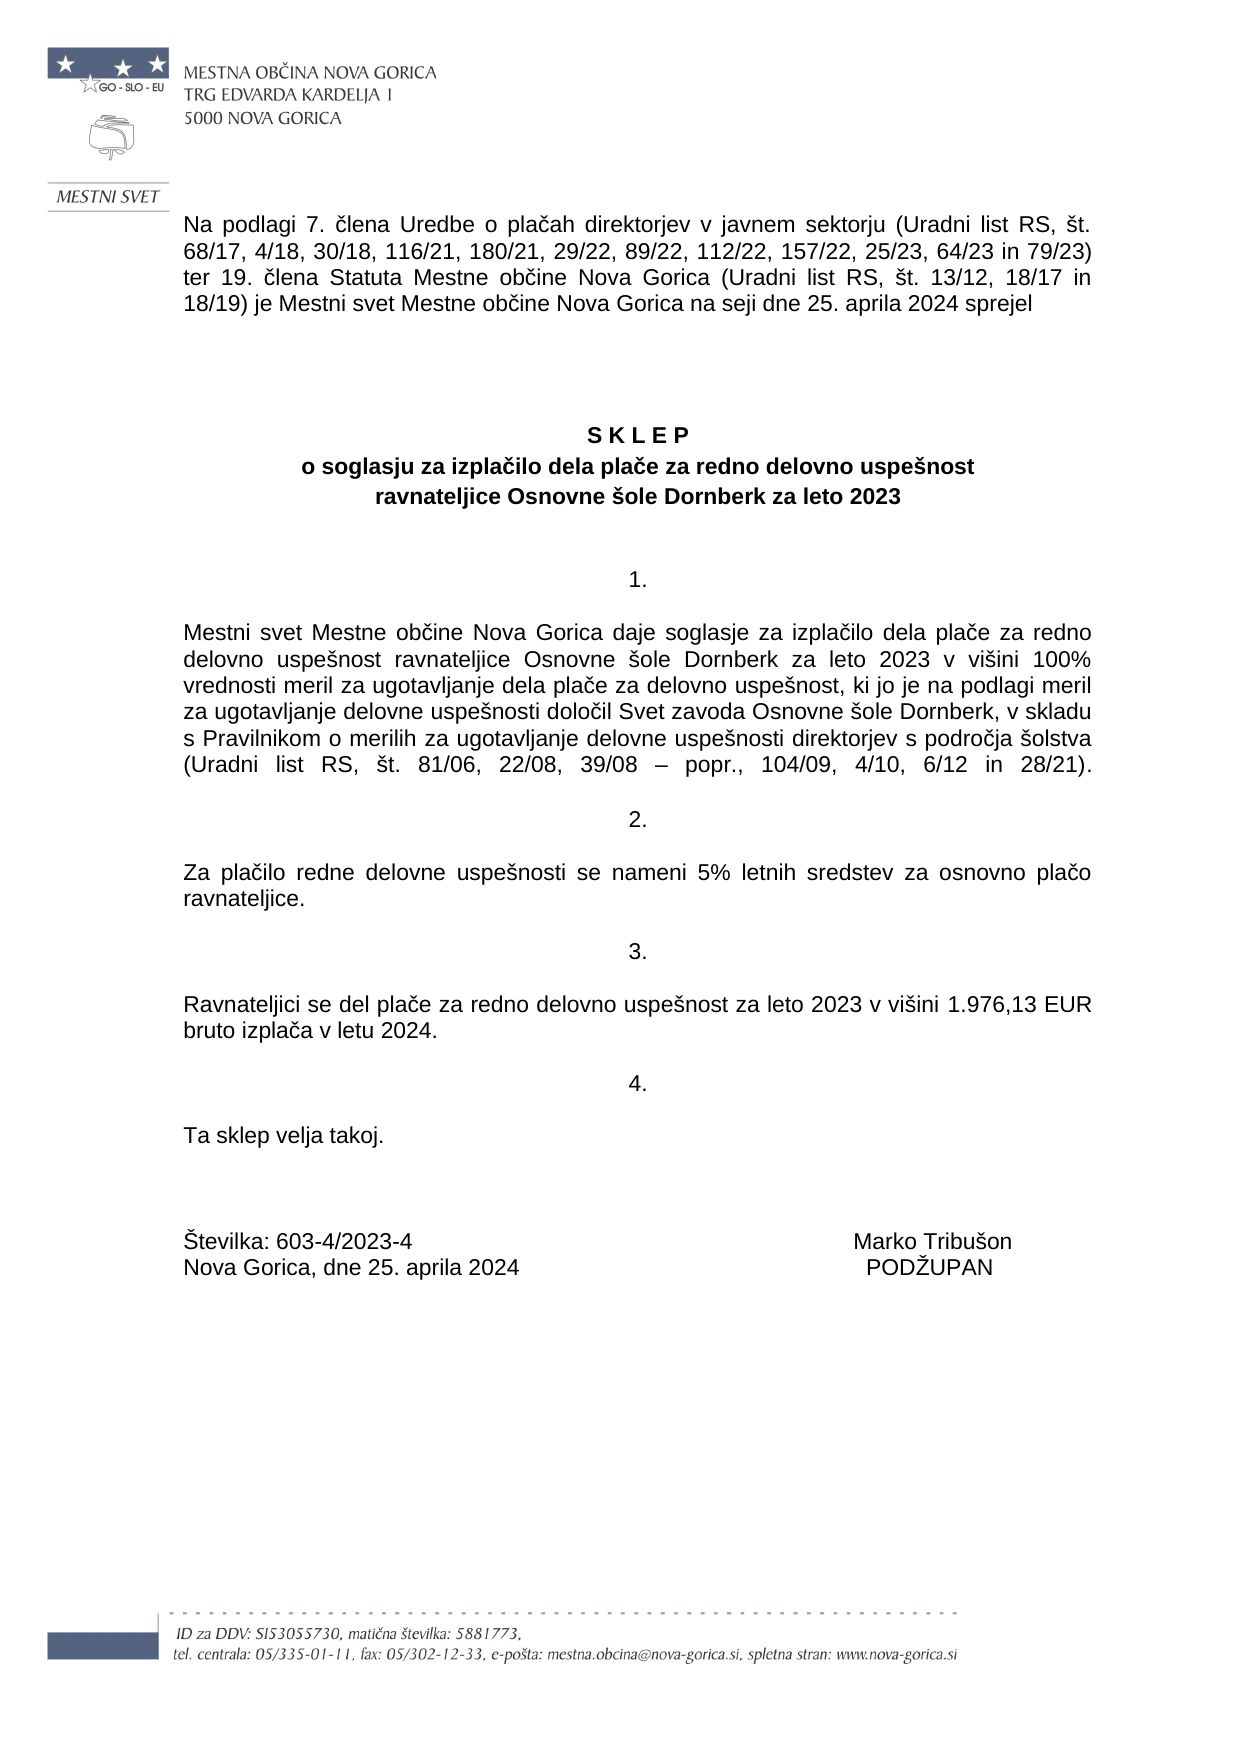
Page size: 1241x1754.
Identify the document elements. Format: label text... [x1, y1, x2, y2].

text Na podlagi 7. člena Uredbe o plačah direktorjev v javnem sektorju (Uradni list RS, št. 68/17, 4/18, 30/18, 116/21, 180/21, 29/22, 89/22, 112/22, 157/22, 25/23, 64/23 in 79/23) ter 19. člena Statuta Mestne občine Nova Gorica (Uradni list RS, št. 13/12, 18/17 in 18/19) je Mestni svet Mestne občine Nova Gorica na seji dne 25. aprila 2024 sprejel [183, 148, 1092, 317]
text o soglasju za izplačilo dela plače za redno delovno uspešnost [183, 453, 1092, 479]
text S K L E P [183, 422, 1092, 448]
text Mestni svet Mestne občine Nova Gorica daje soglasje za izplačilo dela plače za redno delovno uspešnost ravnateljice Osnovne šole Dornberk za leto 2023 v višini 100% vrednosti meril za ugotavljanje dela plače za delovno uspešnost, ki jo je na podlagi meril za ugotavljanje delovne uspešnosti določil Svet zavoda Osnovne šole Dornberk, v skladu s Pravilnikom o merilih za ugotavljanje delovne uspešnosti direktorjev s področja šolstva (Uradni list RS, št. 81/06, 22/08, 39/08 – popr., 104/09, 4/10, 6/12 in 28/21). [183, 619, 1092, 806]
text Nova Gorica, dne 25. aprila 2024 PODŽUPAN [183, 1254, 1092, 1280]
text 3. [183, 938, 1092, 964]
text 2. [183, 806, 1092, 832]
text Za plačilo redne delovne uspešnosti se nameni 5% letnih sredstev za osnovno plačo ravnateljice. [183, 859, 1092, 911]
picture [47, 1612, 957, 1664]
text 4. [183, 1069, 1092, 1096]
text Ta sklep velja takoj. [183, 1122, 1092, 1149]
picture [47, 47, 437, 212]
text 1. [183, 566, 1092, 593]
text Ravnateljici se del plače za redno delovno uspešnost za leto 2023 v višini 1.976,13 EUR bruto izplača v letu 2024. [183, 991, 1092, 1043]
text Številka: 603-4/2023-4 Marko Tribušon [183, 1228, 1092, 1254]
text ravnateljice Osnovne šole Dornberk za leto 2023 [183, 483, 1092, 509]
